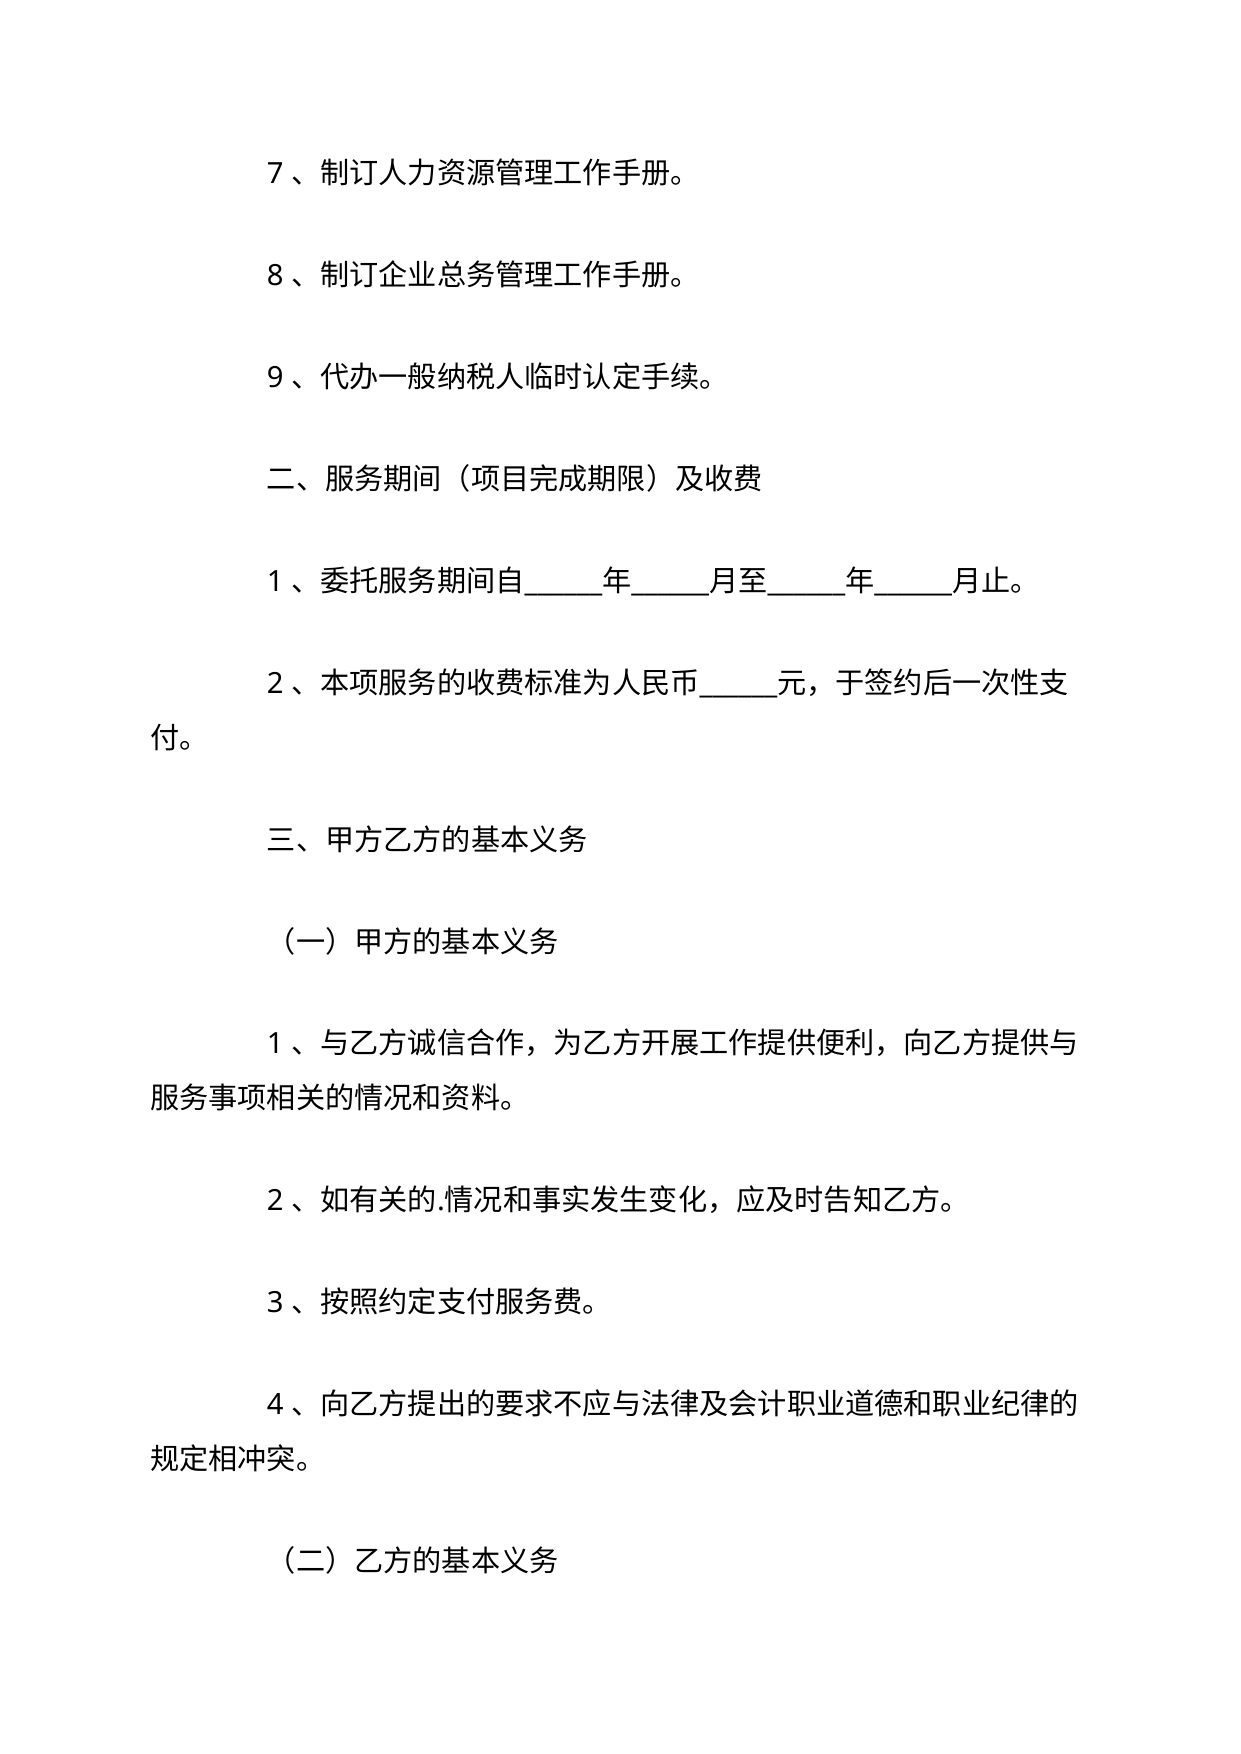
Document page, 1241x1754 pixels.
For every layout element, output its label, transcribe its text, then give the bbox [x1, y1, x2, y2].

text 3 、按照约定支付服务费。 [150, 1279, 1090, 1321]
text 1 、与乙方诚信合作，为乙方开展工作提供便利，向乙方提供与服务事项相关的情况和资料。 [150, 1020, 1090, 1117]
text （一）甲方的基本义务 [150, 918, 1090, 961]
text 9 、代办一般纳税人临时认定手续。 [150, 354, 1090, 396]
text 1 、委托服务期间自______年______月至______年______月止。 [150, 558, 1090, 600]
text 2 、如有关的.情况和事实发生变化，应及时告知乙方。 [150, 1177, 1090, 1219]
text 2 、本项服务的收费标准为人民币______元，于签约后一次性支付。 [150, 660, 1090, 757]
text 4 、向乙方提出的要求不应与法律及会计职业道德和职业纪律的规定相冲突。 [150, 1381, 1090, 1478]
text 7 、制订人力资源管理工作手册。 [150, 150, 1090, 192]
text 8 、制订企业总务管理工作手册。 [150, 252, 1090, 294]
text 三、甲方乙方的基本义务 [150, 816, 1090, 859]
text （二）乙方的基本义务 [150, 1537, 1090, 1580]
text 二、服务期间（项目完成期限）及收费 [150, 456, 1090, 498]
